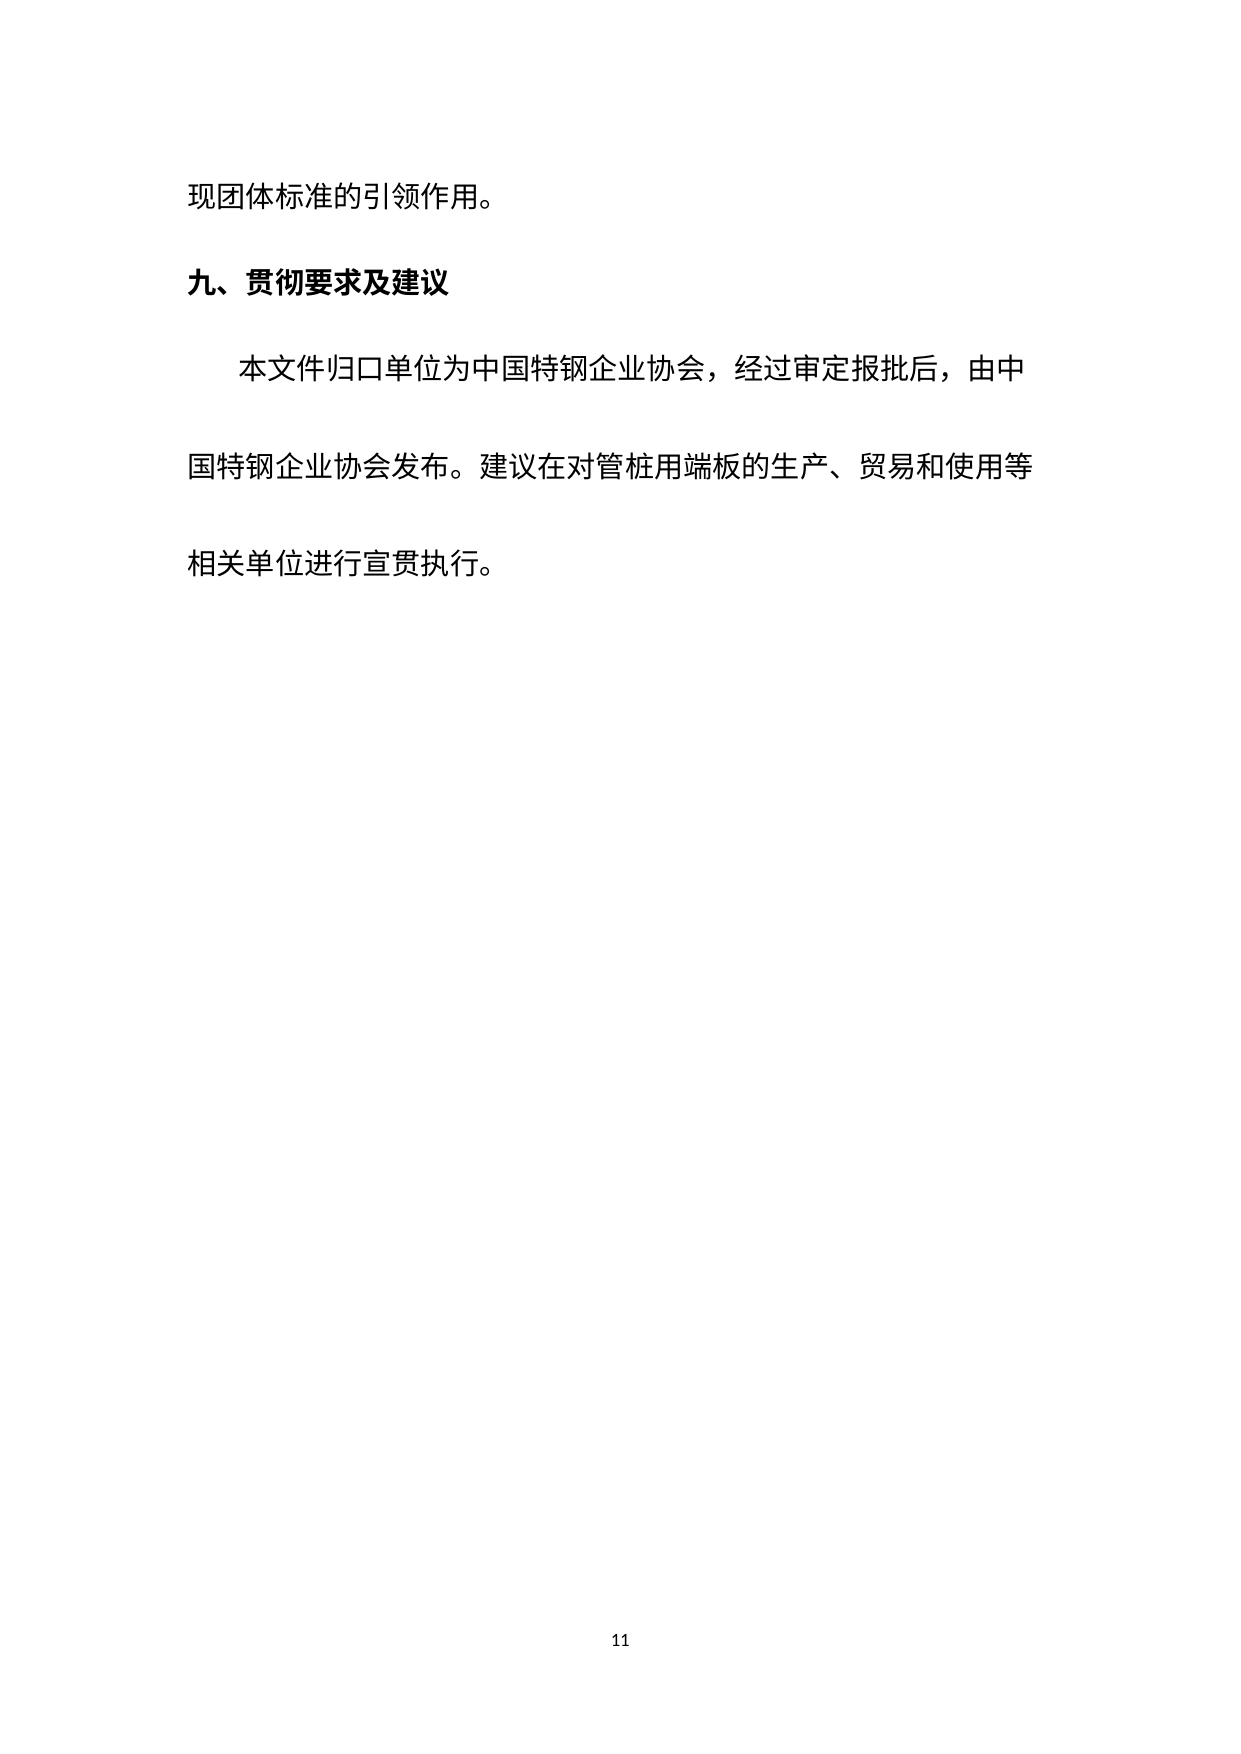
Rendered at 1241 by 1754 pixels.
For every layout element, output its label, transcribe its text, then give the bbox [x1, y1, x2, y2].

text 本文件归口单位为中国特钢企业协会，经过审定报批后，由中国特钢企业协会发布。建议在对管桩用端板的生产、贸易和使用等相关单位进行宣贯执行。 [187, 334, 1053, 594]
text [187, 162, 1053, 227]
text 九、贯彻要求及建议 [187, 248, 1053, 313]
